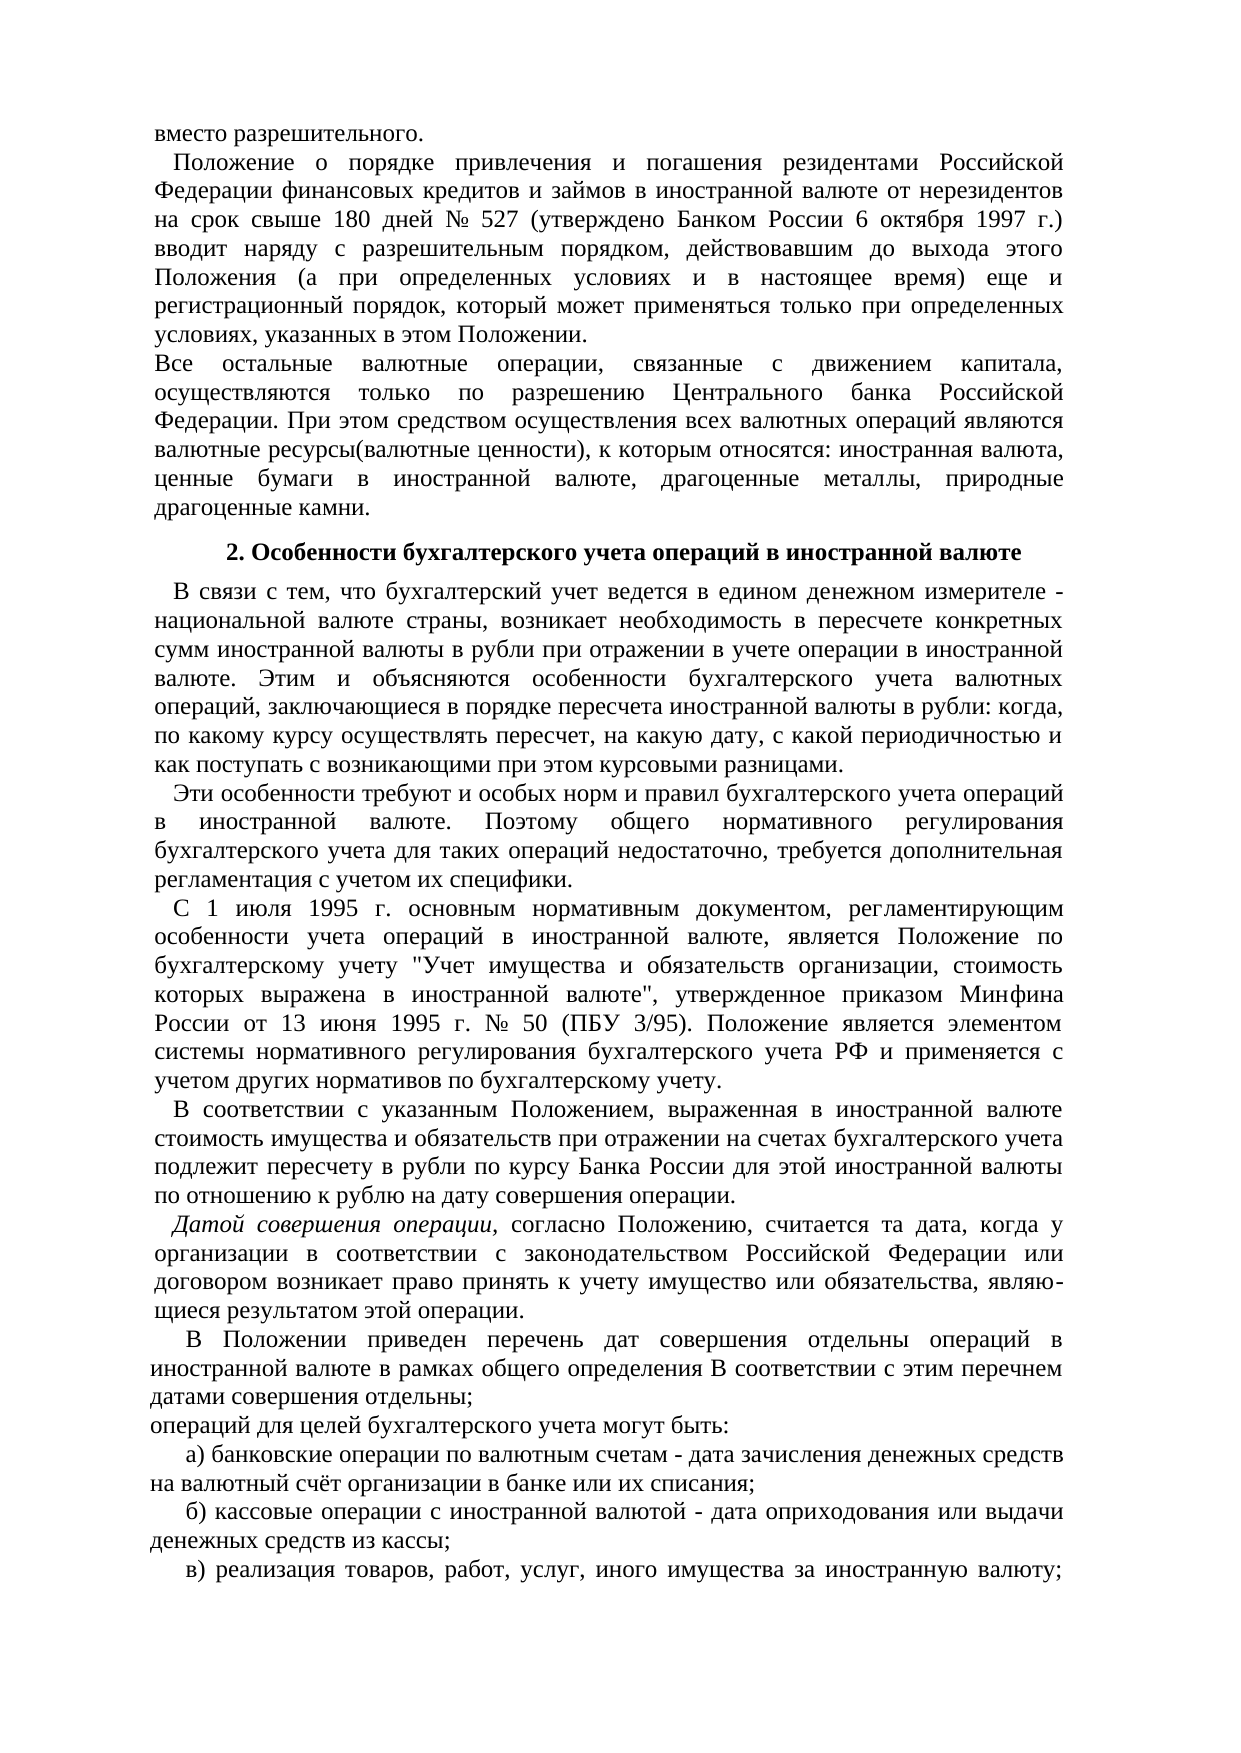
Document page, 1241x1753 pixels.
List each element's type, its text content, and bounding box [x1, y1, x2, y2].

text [150, 1554, 1064, 1583]
text Положение о порядке привлечения и погашения резидентами Российской Федерации финансовых кредитов и займов в иностранной валюте от нерезидентов на срок свыше 180 дней № 527 (утверждено Банком России 6 октября 1997 г.) вводит наряду с разрешительным порядком, действовавшим до выхода этого Положения (а при определенных условиях и в настоящее время) еще и регистрационный порядок, который может применяться только при определенных условиях, указанных в этом Положении. [154, 147, 1064, 348]
text а) банковские операции по валютным счетам - дата зачисления денежных средств на валютный счёт организации в банке или их списания; [150, 1439, 1064, 1496]
text С 1 июля 1995 г. основным нормативным документом, регламентирующим особенности учета операций в иностранной валюте, является Положение по бухгалтерскому учету "Учет имущества и обязательств организации, стоимость которых выражена в иностранной валюте", утвержденное приказом Минфина России от 13 июня 1995 г. № 50 (ПБУ 3/95). Положение является элементом системы нормативного регулирования бухгалтерского учета РФ и применяется с учетом других нормативов по бухгалтерскому учету. [154, 893, 1064, 1094]
text Эти особенности требуют и особых норм и правил бухгалтерского учета операций в иностранной валюте. Поэтому общего нормативного регулирования бухгалтерского учета для таких операций недостаточно, требуется дополнительная регламентация с учетом их специфики. [154, 778, 1064, 893]
text В соответствии с указанным Положением, выраженная в иностранной валюте стоимость имущества и обязательств при отражении на счетах бухгалтерского учета подлежит пересчету в рубли по курсу Банка России для этой иностранной валюты по отношению к рублю на дату совершения операции. [154, 1094, 1064, 1209]
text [154, 118, 1064, 147]
text В связи с тем, что бухгалтерский учет ведется в едином денежном измерителе - национальной валюте страны, возникает необходимость в пересчете конкретных сумм иностранной валюты в рубли при отражении в учете операции в иностранной валюте. Этим и объясняются особенности бухгалтерского учета валютных операций, заключающиеся в порядке пересчета иностранной валюты в рубли: когда, по какому курсу осуществлять пересчет, на какую дату, с какой периодичностью и как поступать с возникающими при этом курсовыми разницами. [154, 576, 1064, 778]
text Все остальные валютные операции, связанные с движением капитала, осуществляются только по разрешению Центрального банка Российской Федерации. При этом средством осуществления всех валютных операций являются валютные ресурсы(валютные ценности), к которым относятся: иностранная валюта, ценные бумаги в иностранной валюте, драгоценные металлы, природные драгоценные камни. [154, 348, 1064, 521]
text В Положении приведен перечень дат совершения отдельны операций в иностранной валюте в рамках общего определения В соответствии с этим перечнем датами совершения отдельны; [150, 1324, 1064, 1410]
text Датой совершения операции, согласно Положению, считается та дата, когда у организации в соответствии с законодательством Российской Федерации или договором возникает право принять к учету имущество или обязательства, являющиеся результатом этой операции. [154, 1209, 1064, 1324]
text операций для целей бухгалтерского учета могут быть: [150, 1410, 1064, 1439]
text б) кассовые операции с иностранной валютой - дата оприходования или выдачи денежных средств из кассы; [150, 1496, 1064, 1554]
text 2. Особенности бухгалтерского учета операций в иностранной валюте [154, 537, 1064, 566]
